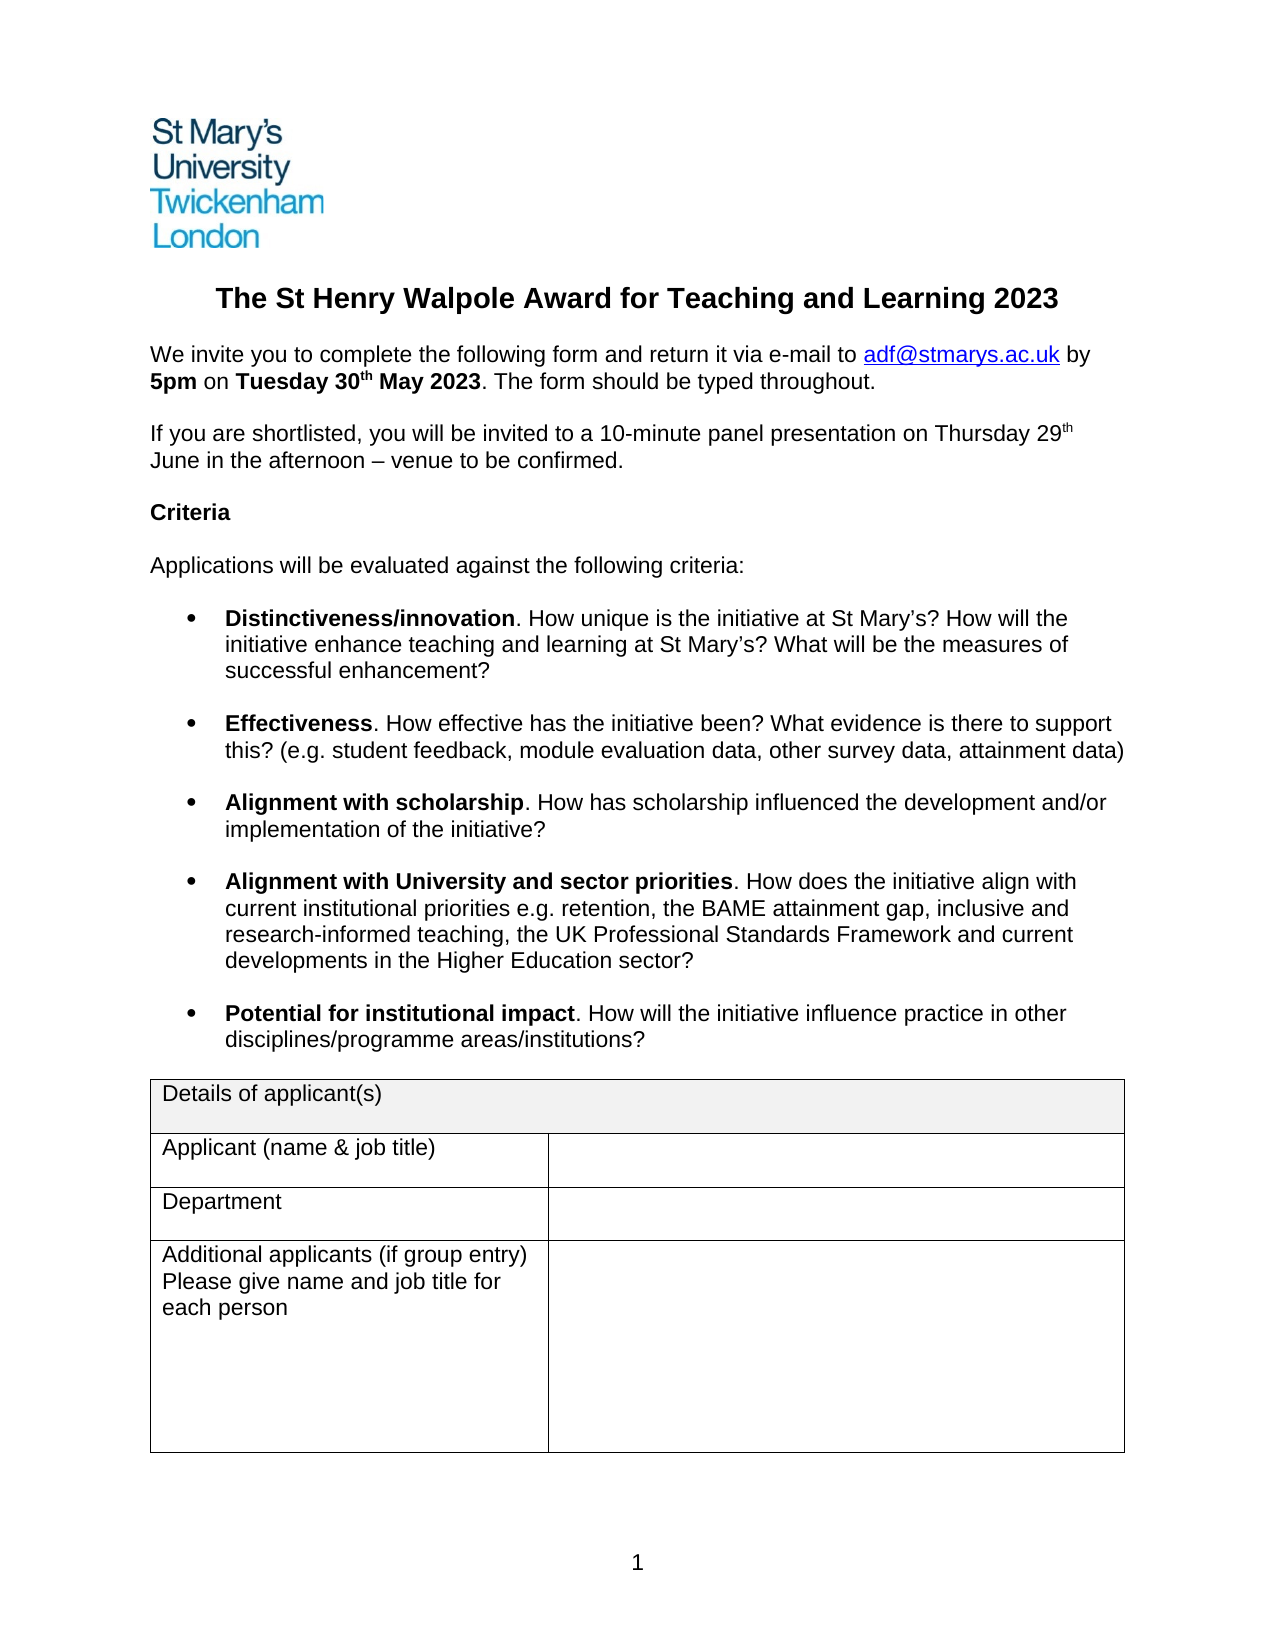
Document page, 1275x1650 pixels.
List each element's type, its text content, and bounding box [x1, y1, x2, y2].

table_cell Additional applicants (if group entry) Please give name and job title for each person [151, 1241, 548, 1452]
table_cell Applicant (name & job title) [151, 1134, 548, 1187]
text We invite you to complete the following form and return it via e-mail to adf@stmarys.ac.uk by 5pm on Tuesday 30th May 2023. The form should be typed throughout. [150, 341, 1125, 394]
list Alignment with University and sector priorities. How does the initiative align with current institutional priorities e.g. retention, the BAME attainment gap, inclusive and research-informed teaching, the UK Professional Standards Framework and current developments in the Higher Education sector? [187, 868, 1125, 974]
table_cell [549, 1241, 1124, 1452]
table_cell [549, 1188, 1124, 1240]
list Alignment with scholarship. How has scholarship influenced the development and/or implementation of the initiative? [187, 789, 1125, 842]
list Potential for institutional impact. How will the initiative influence practice in other disciplines/programme areas/institutions? [187, 1000, 1125, 1053]
table_header Details of applicant(s) [151, 1080, 1124, 1133]
table_cell [549, 1134, 1124, 1187]
title The St Henry Walpole Award for Teaching and Learning 2023 [150, 281, 1125, 315]
list Effectiveness. How effective has the initiative been? What evidence is there to support this? (e.g. student feedback, module evaluation data, other survey data, attainment data) [187, 710, 1125, 763]
picture [150, 118, 324, 248]
text If you are shortlisted, you will be invited to a 10-minute panel presentation on Thursday 29th June in the afternoon – venue to be confirmed. [150, 420, 1125, 473]
text Applications will be evaluated against the following criteria: [150, 552, 1125, 578]
list Distinctiveness/innovation. How unique is the initiative at St Mary’s? How will the initiative enhance teaching and learning at St Mary’s? What will be the measures of successful enhancement? [187, 605, 1125, 684]
text Criteria [150, 499, 1125, 526]
table_cell Department [151, 1188, 548, 1240]
